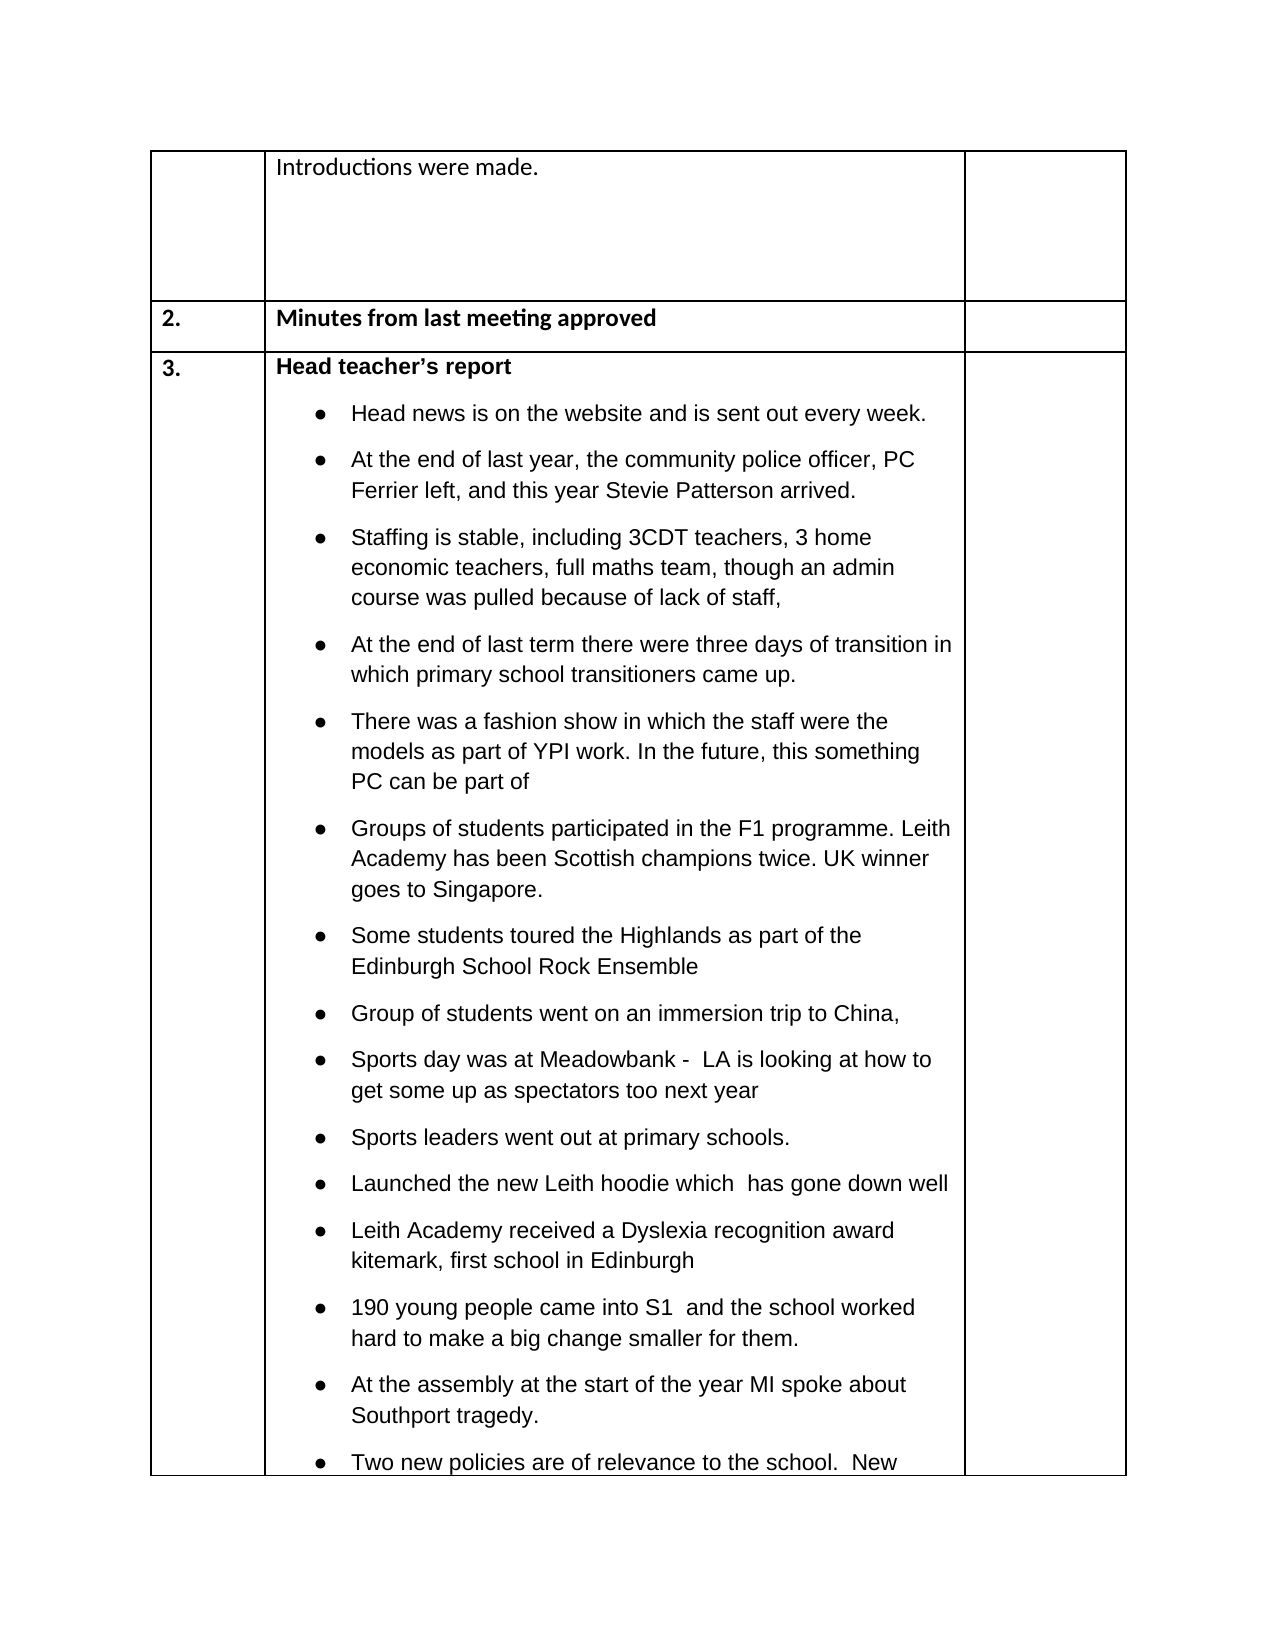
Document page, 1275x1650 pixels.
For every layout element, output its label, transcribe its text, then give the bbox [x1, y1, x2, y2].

table_cell [966, 302, 1125, 351]
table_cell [266, 353, 964, 1475]
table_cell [266, 152, 964, 300]
table_cell Minutes from last meeting approved [266, 302, 964, 351]
table_cell [966, 152, 1125, 300]
table_cell 3. [152, 353, 264, 1475]
table_cell [966, 353, 1125, 1475]
table_cell 2. [152, 302, 264, 351]
table_cell 1. [152, 152, 264, 300]
